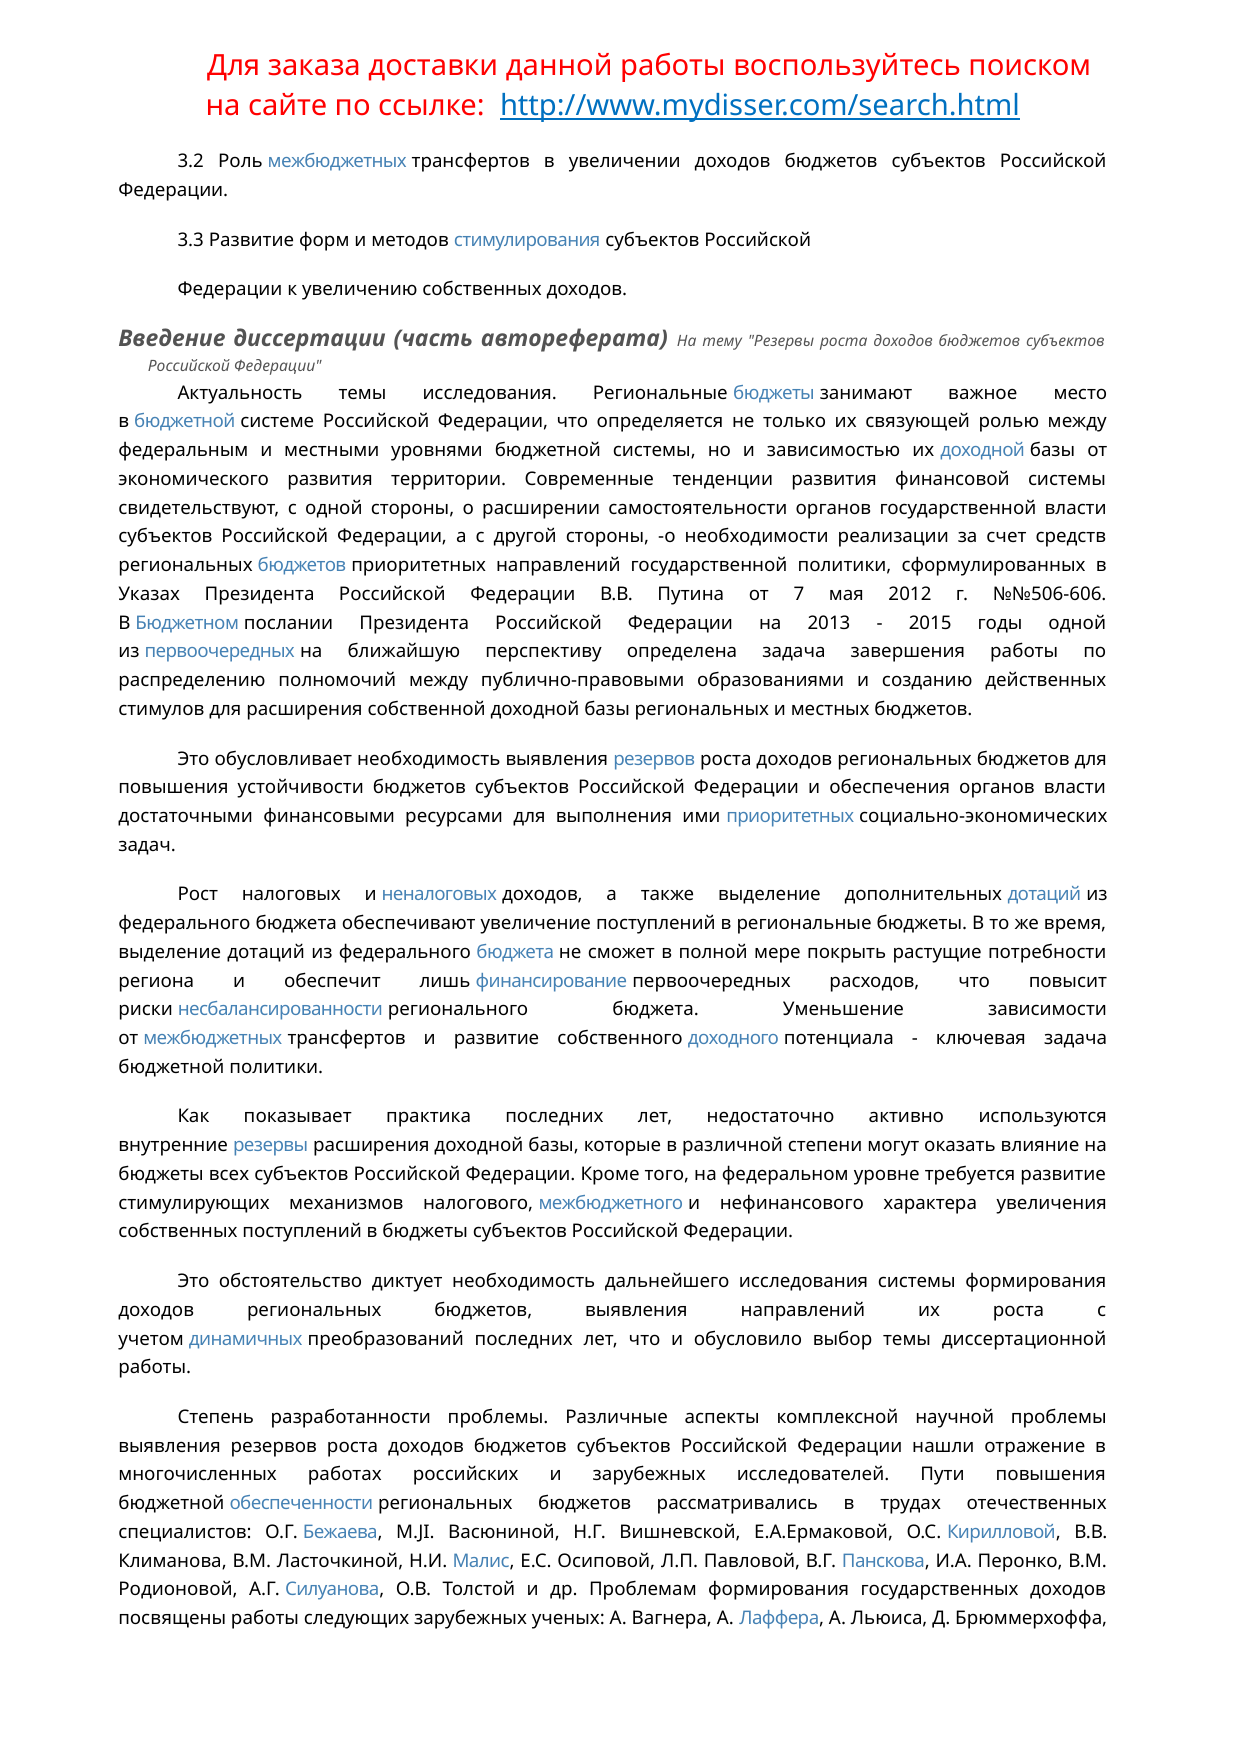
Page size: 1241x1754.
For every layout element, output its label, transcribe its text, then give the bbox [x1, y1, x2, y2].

subtitle Введение диссертации (часть автореферата) На тему "Резервы роста доходов бюджетов субъектов Российской Федерации" [118, 322, 1107, 376]
